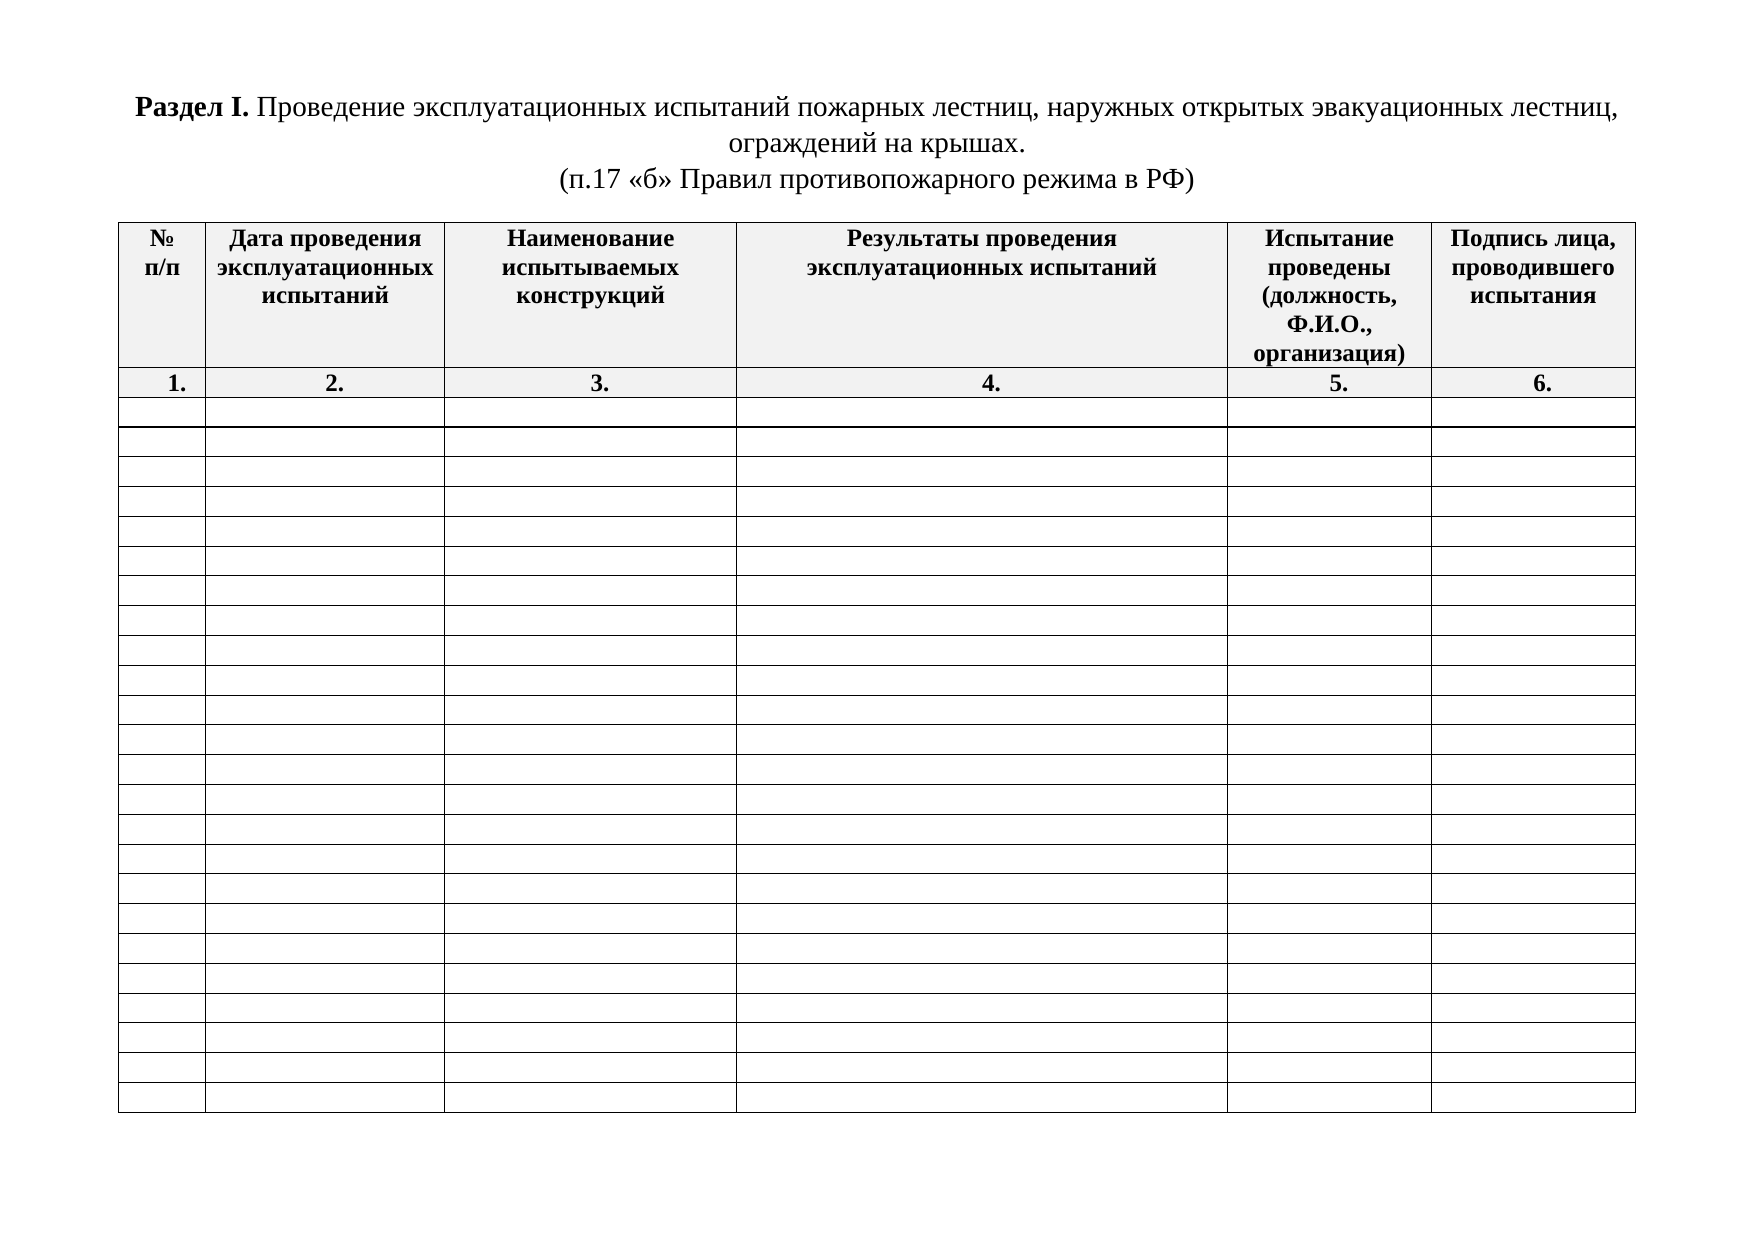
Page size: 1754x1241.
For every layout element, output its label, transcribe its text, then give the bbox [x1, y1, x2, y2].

table_cell [737, 934, 1227, 963]
table_cell [1432, 428, 1635, 456]
table_cell [1228, 666, 1431, 694]
table_cell [445, 606, 736, 635]
table_header Дата проведения эксплуатационных испытаний [206, 223, 444, 367]
table_cell [119, 428, 205, 456]
table_cell [206, 934, 444, 963]
table_cell [737, 1053, 1227, 1082]
table_cell [1432, 934, 1635, 963]
table_cell [1228, 636, 1431, 665]
table_cell [1228, 547, 1431, 575]
table_cell [737, 696, 1227, 724]
table_cell [737, 964, 1227, 992]
table_cell [206, 487, 444, 516]
table_cell [445, 398, 736, 426]
table_cell [737, 994, 1227, 1022]
table_cell [206, 874, 444, 903]
table_cell [737, 785, 1227, 814]
table_cell [119, 368, 205, 397]
table_cell [737, 457, 1227, 486]
table_cell [206, 755, 444, 784]
table_cell [119, 904, 205, 933]
table_header Наименование испытываемых конструкций [445, 223, 736, 367]
table_cell [119, 1053, 205, 1082]
table_cell [445, 428, 736, 456]
table_cell [737, 368, 1227, 397]
table_cell [1432, 1053, 1635, 1082]
table_cell [1228, 874, 1431, 903]
table_cell [445, 487, 736, 516]
table_cell [1432, 576, 1635, 605]
table_cell [206, 1083, 444, 1112]
table_cell [206, 815, 444, 843]
table_cell [1432, 606, 1635, 635]
table_header Испытание проведены (должность, Ф.И.О., организация) [1228, 223, 1431, 367]
table_cell [445, 755, 736, 784]
table_cell [737, 606, 1227, 635]
table_cell [1228, 487, 1431, 516]
table_cell [1228, 696, 1431, 724]
table_cell [737, 636, 1227, 665]
table_cell [445, 874, 736, 903]
table_cell [119, 696, 205, 724]
table_cell [119, 487, 205, 516]
table_cell [445, 964, 736, 992]
table_cell [206, 785, 444, 814]
table_cell [119, 725, 205, 754]
table_cell [206, 398, 444, 426]
table_cell [119, 785, 205, 814]
table_cell [119, 576, 205, 605]
table_cell [445, 1083, 736, 1112]
table_cell [1228, 904, 1431, 933]
table_cell [1432, 368, 1635, 397]
table_cell [737, 576, 1227, 605]
table_cell [737, 725, 1227, 754]
table_header Подпись лица, проводившего испытания [1432, 223, 1635, 367]
table_cell [1432, 785, 1635, 814]
table_cell [737, 845, 1227, 873]
table_cell [206, 606, 444, 635]
table_cell [1228, 398, 1431, 426]
table_cell [737, 755, 1227, 784]
table_cell [119, 815, 205, 843]
table_cell [119, 755, 205, 784]
table_cell [206, 368, 444, 397]
table_cell [445, 845, 736, 873]
table_cell [119, 398, 205, 426]
table_header Результаты проведения эксплуатационных испытаний [737, 223, 1227, 367]
table_cell [737, 815, 1227, 843]
table_cell [1432, 517, 1635, 546]
table_cell [737, 487, 1227, 516]
table_cell [206, 547, 444, 575]
table_cell [1228, 964, 1431, 992]
table_cell [206, 666, 444, 694]
table_cell [119, 1083, 205, 1112]
table_cell [737, 1083, 1227, 1112]
table_cell [445, 457, 736, 486]
table_cell [1228, 368, 1431, 397]
table_cell [1228, 517, 1431, 546]
table_cell [1432, 1083, 1635, 1112]
table_cell [206, 964, 444, 992]
table_cell [1228, 428, 1431, 456]
table_cell [1228, 934, 1431, 963]
table_cell [1432, 815, 1635, 843]
table_cell [445, 785, 736, 814]
table_cell [1228, 576, 1431, 605]
table_cell [445, 547, 736, 575]
table_cell [1228, 785, 1431, 814]
table_cell [1228, 606, 1431, 635]
table_cell [119, 666, 205, 694]
table_cell [1432, 487, 1635, 516]
table_cell [445, 636, 736, 665]
table_cell [1432, 845, 1635, 873]
table_cell [445, 934, 736, 963]
table_cell [1432, 964, 1635, 992]
table_cell [445, 1053, 736, 1082]
table_cell [119, 994, 205, 1022]
table_cell [445, 368, 736, 397]
table_cell [445, 517, 736, 546]
table_cell [1228, 755, 1431, 784]
table_cell [119, 606, 205, 635]
table_cell [1432, 1023, 1635, 1052]
table_cell [445, 725, 736, 754]
table_cell [1228, 725, 1431, 754]
table_cell [206, 517, 444, 546]
table_cell [206, 1023, 444, 1052]
table_cell [1432, 398, 1635, 426]
table_cell [445, 666, 736, 694]
table_cell [206, 457, 444, 486]
table_cell [206, 636, 444, 665]
table_cell [737, 547, 1227, 575]
table_cell [737, 398, 1227, 426]
table_cell [1228, 845, 1431, 873]
table_cell [445, 576, 736, 605]
table_cell [1432, 547, 1635, 575]
table_cell [1432, 755, 1635, 784]
table_cell [445, 815, 736, 843]
table_cell [1432, 725, 1635, 754]
table_cell [119, 845, 205, 873]
table_cell [445, 1023, 736, 1052]
table_cell [119, 934, 205, 963]
table_cell [737, 517, 1227, 546]
table_cell [1228, 815, 1431, 843]
table_cell [206, 725, 444, 754]
table_cell [737, 904, 1227, 933]
table_cell [1432, 666, 1635, 694]
table_cell [445, 904, 736, 933]
table_cell [1228, 457, 1431, 486]
table_header № п/п [119, 223, 205, 367]
table_cell [1432, 457, 1635, 486]
table_cell [445, 994, 736, 1022]
table_cell [737, 1023, 1227, 1052]
table_cell [1432, 696, 1635, 724]
text (п.17 «б» Правил противопожарного режима в РФ) [118, 161, 1636, 194]
table_cell [206, 576, 444, 605]
table_cell [1432, 904, 1635, 933]
table_cell [1432, 874, 1635, 903]
table_cell [206, 1053, 444, 1082]
table_cell [119, 457, 205, 486]
table_cell [119, 547, 205, 575]
table_cell [445, 696, 736, 724]
table_cell [206, 904, 444, 933]
table_cell [119, 636, 205, 665]
table_cell [1228, 1023, 1431, 1052]
table_cell [206, 845, 444, 873]
table_cell [119, 1023, 205, 1052]
table_cell [1432, 636, 1635, 665]
table_cell [737, 666, 1227, 694]
table_cell [119, 964, 205, 992]
table_cell [1228, 1083, 1431, 1112]
table_cell [206, 994, 444, 1022]
table_cell [1432, 994, 1635, 1022]
table_cell [737, 428, 1227, 456]
table_cell [119, 874, 205, 903]
table_cell [737, 874, 1227, 903]
table_cell [1228, 994, 1431, 1022]
text Раздел I. Проведение эксплуатационных испытаний пожарных лестниц, наружных открытых эвакуационных лестниц, ограждений на крышах. [118, 89, 1636, 158]
table_cell [206, 696, 444, 724]
table_cell [119, 517, 205, 546]
table_cell [206, 428, 444, 456]
table_cell [1228, 1053, 1431, 1082]
